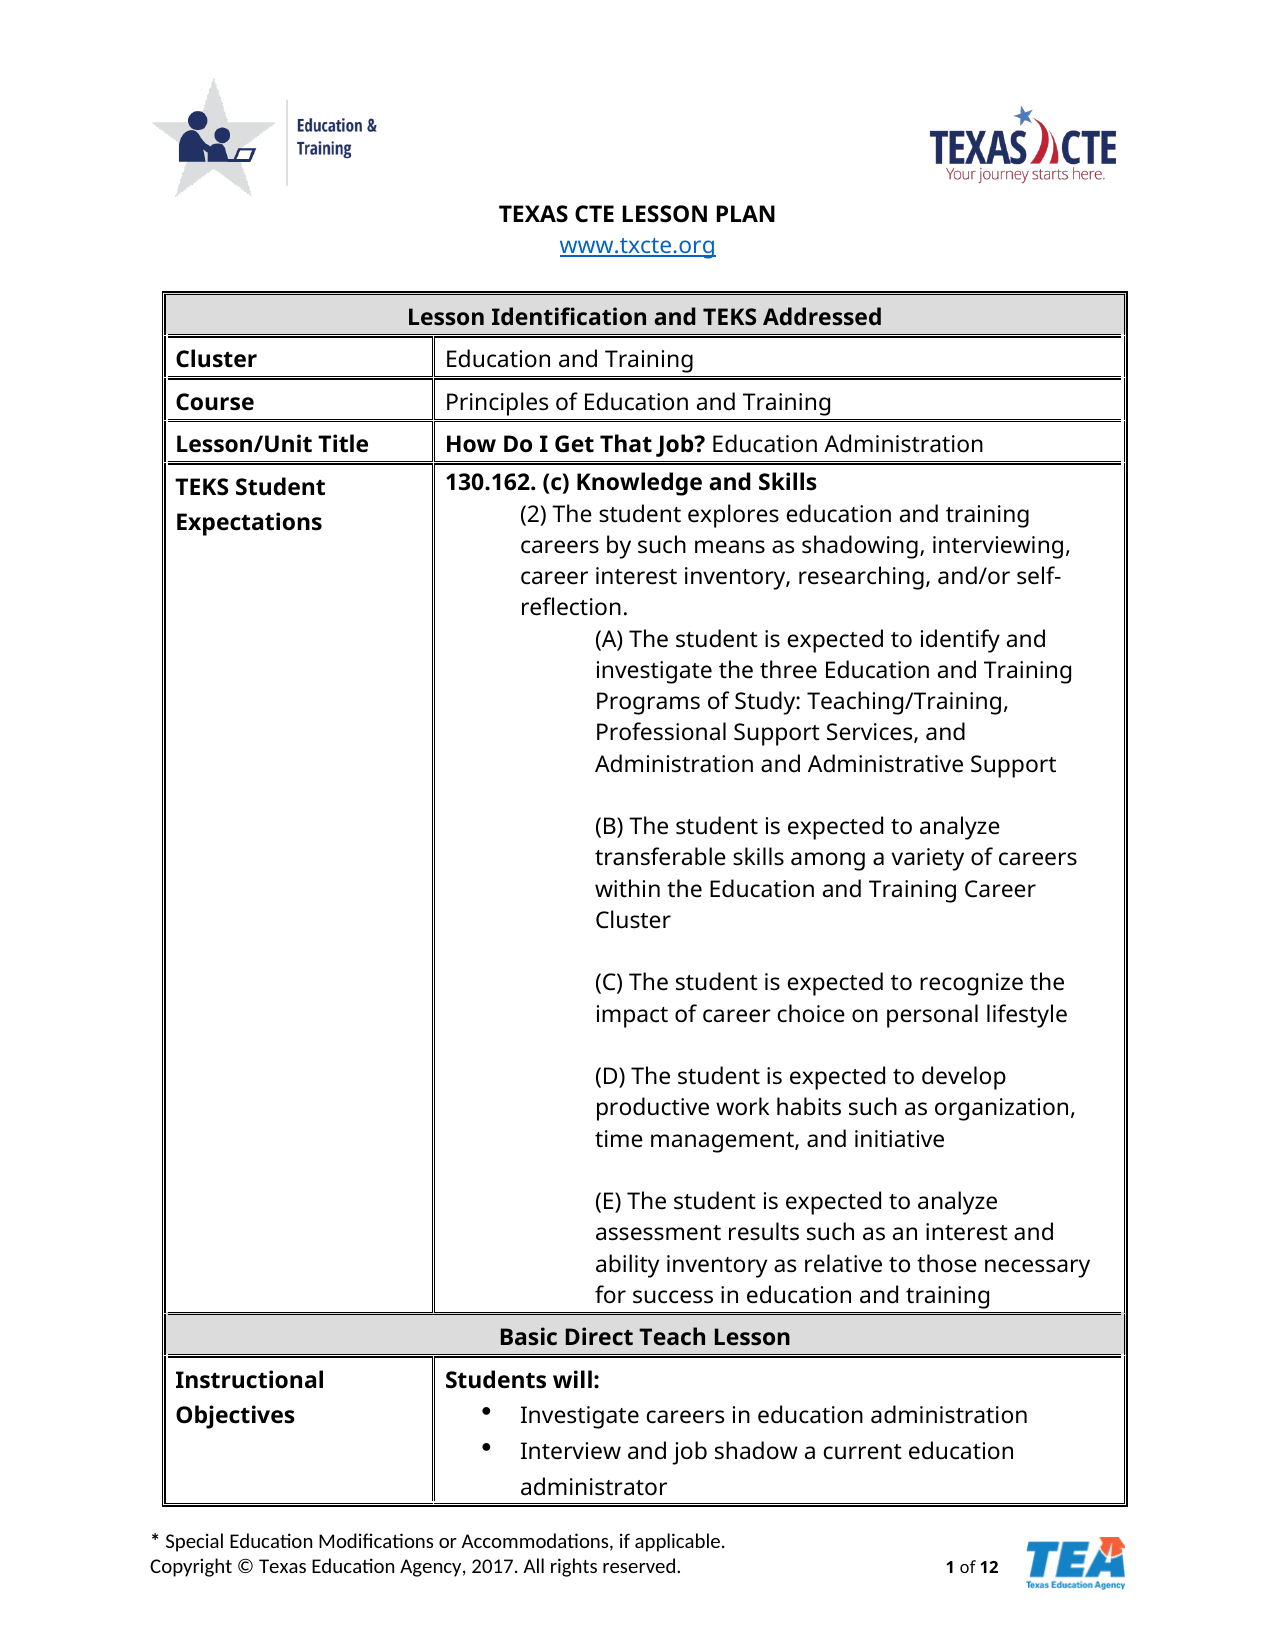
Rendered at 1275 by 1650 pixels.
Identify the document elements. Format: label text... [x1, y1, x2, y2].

text www.txcte.org [150, 229, 1125, 260]
picture [910, 95, 1136, 194]
table_cell Cluster [164, 334, 433, 376]
table_header Lesson Identification and TEKS Addressed [166, 295, 1124, 334]
table_cell 130.162. (c) Knowledge and Skills (2) The student explores education and training careers by such means as shadowing, interviewing, career interest inventory, researching, and/or self-reflection. (A) The student is expected to identify and investigate the three Education and Training Programs of Study: Teaching/Training, Professional Support Services, and Administration and Administrative Support (B) The student is expected to analyze transferable skills among a variety of careers within the Education and Training Career Cluster (C) The student is expected to recognize the impact of career choice on personal lifestyle (D) The student is expected to develop productive work habits such as organization, time management, and initiative (E) The student is expected to analyze assessment results such as an interest and ability inventory as relative to those necessary for success in education and training [434, 461, 1126, 1312]
table_cell Instructional Objectives [164, 1354, 433, 1503]
table_cell Principles of Education and Training [434, 376, 1126, 419]
table_cell How Do I Get That Job? Education Administration [435, 419, 1124, 461]
table_cell Education and Training [434, 334, 1126, 376]
table_cell TEKS Student Expectations [164, 461, 433, 1312]
picture [1026, 1537, 1125, 1590]
table_cell Basic Direct Teach Lesson [166, 1312, 1124, 1354]
table_cell Course [164, 376, 433, 419]
text TEXAS CTE LESSON PLAN [150, 198, 1125, 229]
table_cell Lesson/Unit Title [166, 419, 432, 461]
